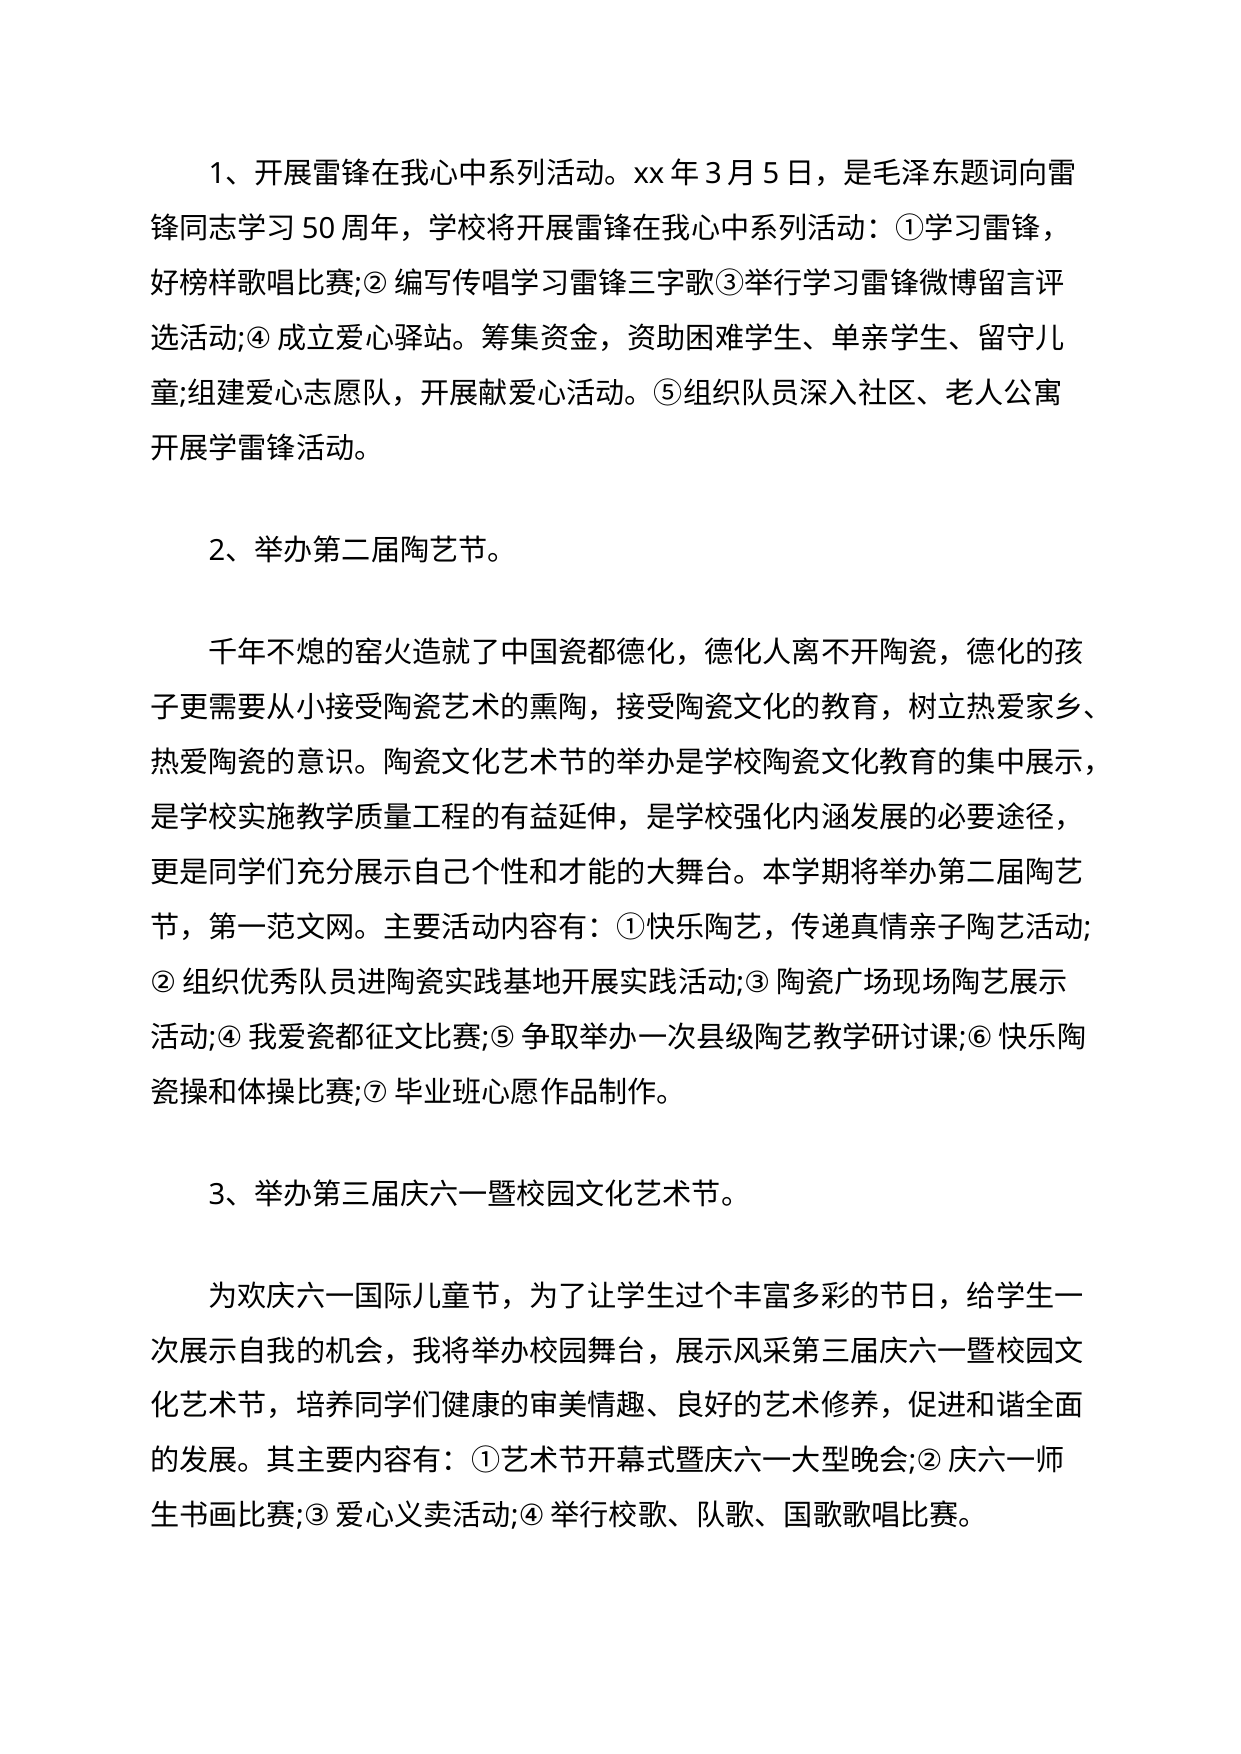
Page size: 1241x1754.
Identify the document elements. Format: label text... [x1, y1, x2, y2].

text 3、举办第三届庆六一暨校园文化艺术节。 [150, 1170, 1090, 1213]
text 2、举办第二届陶艺节。 [150, 527, 1090, 569]
text 千年不熄的窑火造就了中国瓷都德化，德化人离不开陶瓷，德化的孩子更需要从小接受陶瓷艺术的熏陶，接受陶瓷文化的教育，树立热爱家乡、热爱陶瓷的意识。陶瓷文化艺术节的举办是学校陶瓷文化教育的集中展示，是学校实施教学质量工程的有益延伸，是学校强化内涵发展的必要途径，更是同学们充分展示自己个性和才能的大舞台。本学期将举办第二届陶艺节，第一范文网。主要活动内容有：①快乐陶艺，传递真情亲子陶艺活动;②组织优秀队员进陶瓷实践基地开展实践活动;③陶瓷广场现场陶艺展示活动;④我爱瓷都征文比赛;⑤争取举办一次县级陶艺教学研讨课;⑥快乐陶瓷操和体操比赛;⑦毕业班心愿作品制作。 [150, 629, 1090, 1111]
text 为欢庆六一国际儿童节，为了让学生过个丰富多彩的节日，给学生一次展示自我的机会，我将举办校园舞台，展示风采第三届庆六一暨校园文化艺术节，培养同学们健康的审美情趣、良好的艺术修养，促进和谐全面的发展。其主要内容有：①艺术节开幕式暨庆六一大型晚会;②庆六一师生书画比赛;③爱心义卖活动;④举行校歌、队歌、国歌歌唱比赛。 [150, 1272, 1090, 1534]
text 1、开展雷锋在我心中系列活动。xx年3月5日，是毛泽东题词向雷锋同志学习50周年，学校将开展雷锋在我心中系列活动：①学习雷锋，好榜样歌唱比赛;②编写传唱学习雷锋三字歌③举行学习雷锋微博留言评选活动;④成立爱心驿站。筹集资金，资助困难学生、单亲学生、留守儿童;组建爱心志愿队，开展献爱心活动。⑤组织队员深入社区、老人公寓开展学雷锋活动。 [150, 150, 1090, 467]
